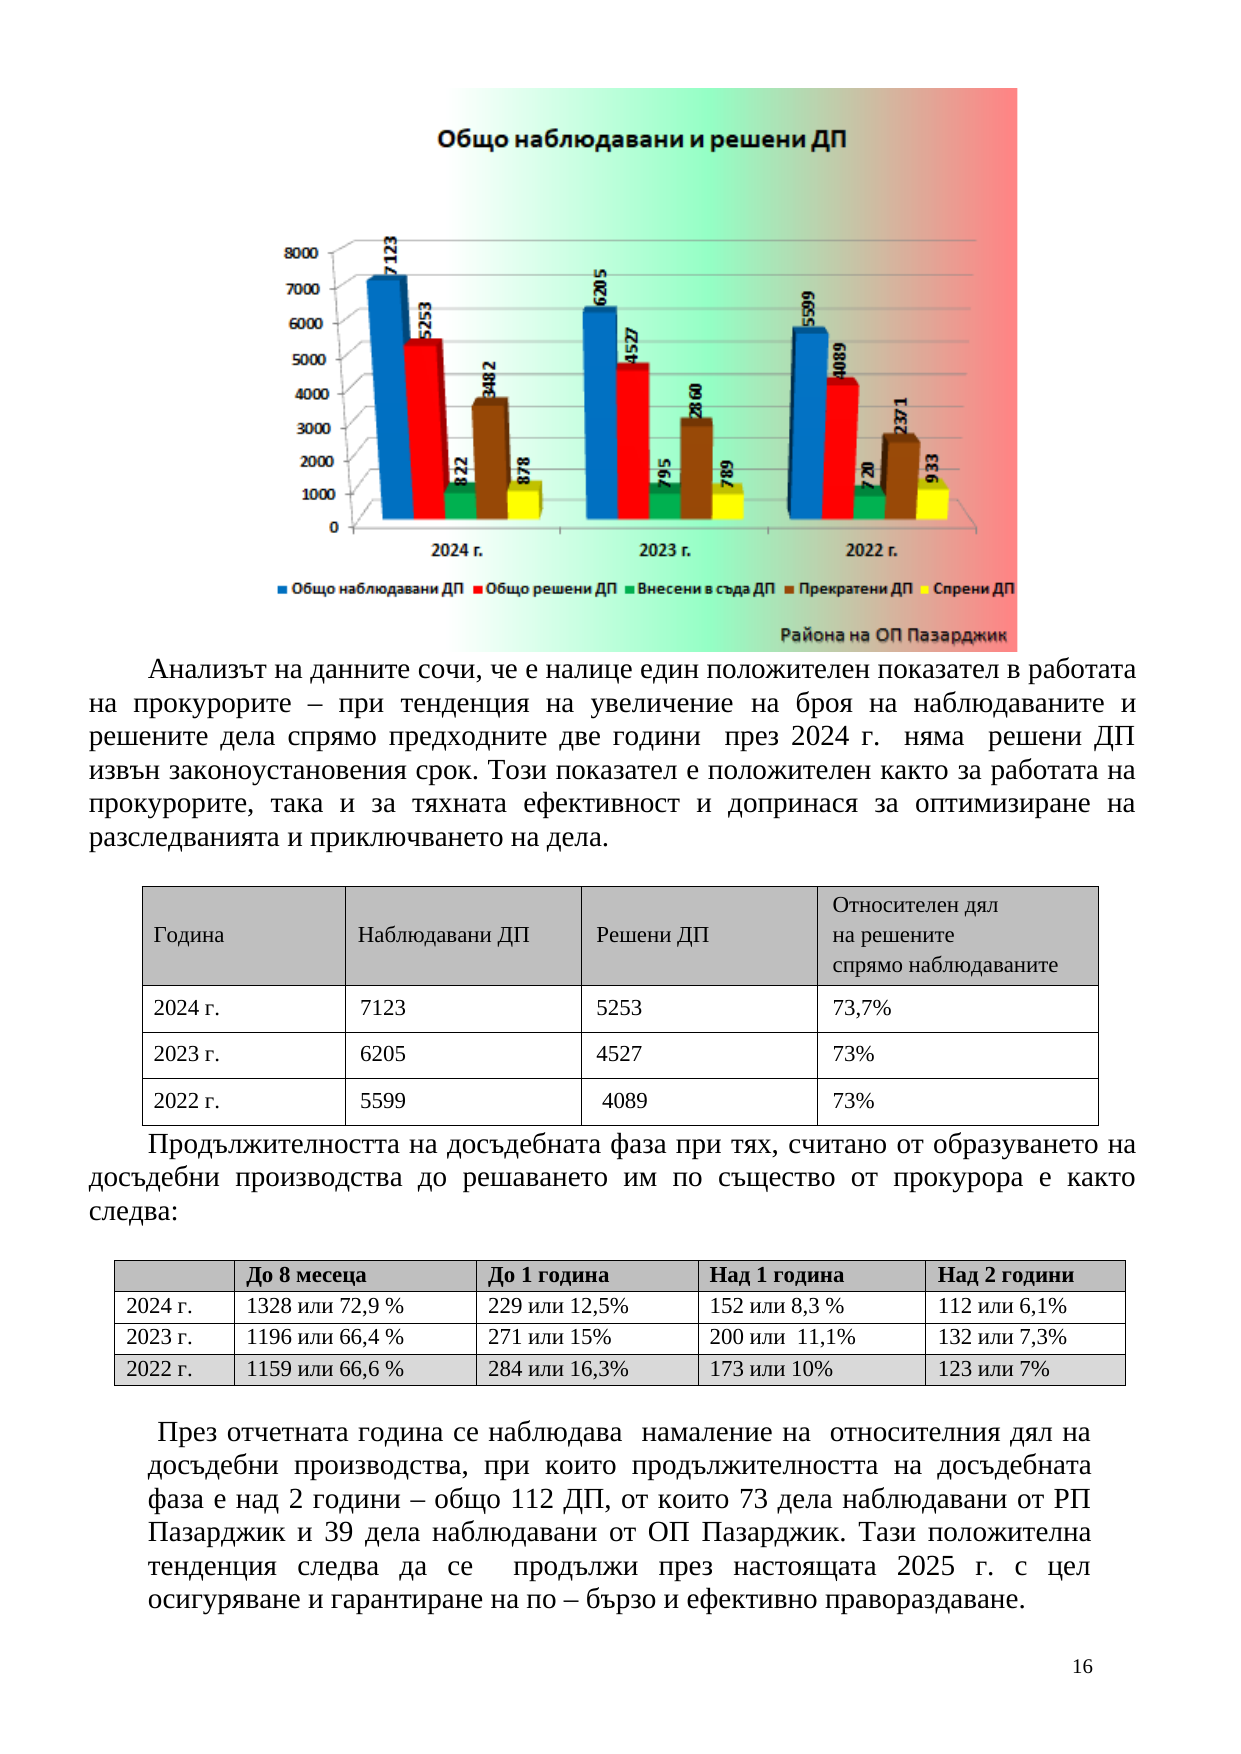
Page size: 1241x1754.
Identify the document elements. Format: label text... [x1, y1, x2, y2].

table_cell 2022 г. [115, 1355, 234, 1385]
picture [267, 88, 1018, 652]
table_cell 1159 или 66,6 % [235, 1355, 476, 1385]
table_cell 132 или 7,3% [926, 1324, 1125, 1354]
table_cell 1196 или 66,4 % [235, 1324, 476, 1354]
table_header Решени ДП [582, 887, 817, 985]
table_header Над 1 година [699, 1261, 925, 1291]
table_cell 4089 [582, 1079, 817, 1125]
table_cell 5253 [582, 986, 817, 1032]
table_cell 2024 г. [143, 986, 345, 1032]
text Продължителността на досъдебната фаза при тях, считано от образуването на досъдебни производства до решаването им по същество от прокурора е както следва: [88, 1126, 1137, 1226]
table_cell 284 или 16,3% [477, 1355, 698, 1385]
table_cell 1328 или 72,9 % [235, 1292, 476, 1322]
table_cell 73% [818, 1033, 1098, 1078]
table_header До 1 година [477, 1261, 698, 1291]
table_cell 7123 [346, 986, 581, 1032]
table_cell 200 или 11,1% [699, 1324, 925, 1354]
table_cell 173 или 10% [699, 1355, 925, 1385]
table_cell 152 или 8,3 % [699, 1292, 925, 1322]
text Анализът на данните сочи, че е налице един положителен показател в работата на прокурорите – при тенденция на увеличение на броя на наблюдаваните и решените дела спрямо предходните две години през 2024 г. няма решени ДП извън законоустановения срок. Този показател е положителен както за работата на прокурорите, така и за тяхната ефективност и допринася за оптимизиране на разследванията и приключването на дела. [88, 651, 1137, 853]
table_header Относителен дял на решените спрямо наблюдаваните [818, 887, 1098, 985]
table_cell 112 или 6,1% [926, 1292, 1125, 1322]
table_header До 8 месеца [235, 1261, 476, 1291]
table_header Наблюдавани ДП [346, 887, 581, 985]
table_cell 271 или 15% [477, 1324, 698, 1354]
table_header Над 2 години [926, 1261, 1125, 1291]
table_cell 2023 г. [115, 1324, 234, 1354]
text През отчетната година се наблюдава намаление на относителния дял на досъдебни производства, при които продължителността на досъдебната фаза е над 2 години – общо 112 ДП, от които 73 дела наблюдавани от РП Пазарджик и 39 дела наблюдавани от ОП Пазарджик. Тази положителна тенденция следва да се продължи през настоящата 2025 г. с цел осигуряване и гарантиране на по – бързо и ефективно правораздаване. [148, 1414, 1093, 1615]
table_cell 73% [818, 1079, 1098, 1125]
table_cell 6205 [346, 1033, 581, 1078]
table_cell 2024 г. [115, 1292, 234, 1322]
table_cell 123 или 7% [926, 1355, 1125, 1385]
table_header Година [143, 887, 345, 985]
table_cell 229 или 12,5% [477, 1292, 698, 1322]
table_header [115, 1261, 234, 1291]
table_cell 4527 [582, 1033, 817, 1078]
table_cell 2023 г. [143, 1033, 345, 1078]
table_cell 2022 г. [143, 1079, 345, 1125]
table_cell 5599 [346, 1079, 581, 1125]
table_cell 73,7% [818, 986, 1098, 1032]
